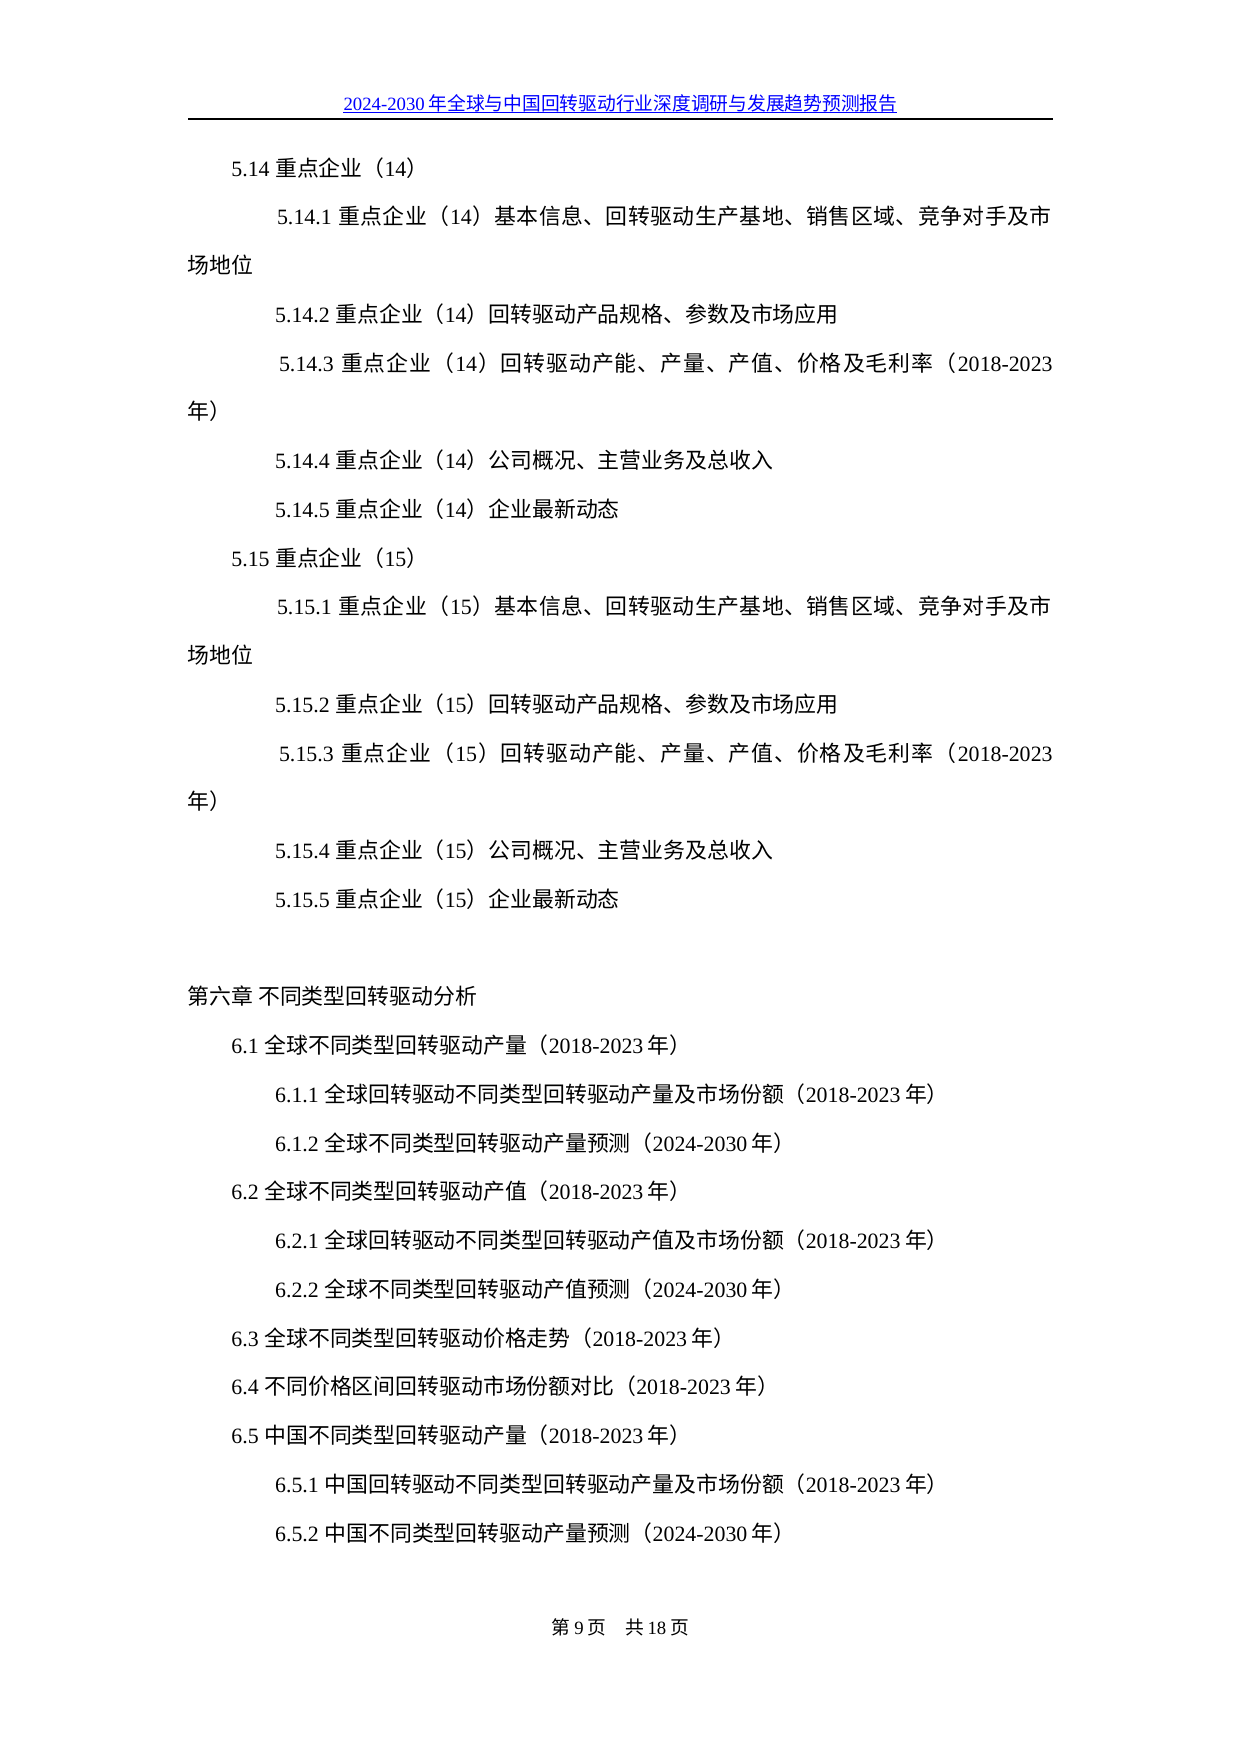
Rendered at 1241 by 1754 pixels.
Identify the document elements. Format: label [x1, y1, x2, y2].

text [187, 150, 1053, 1548]
